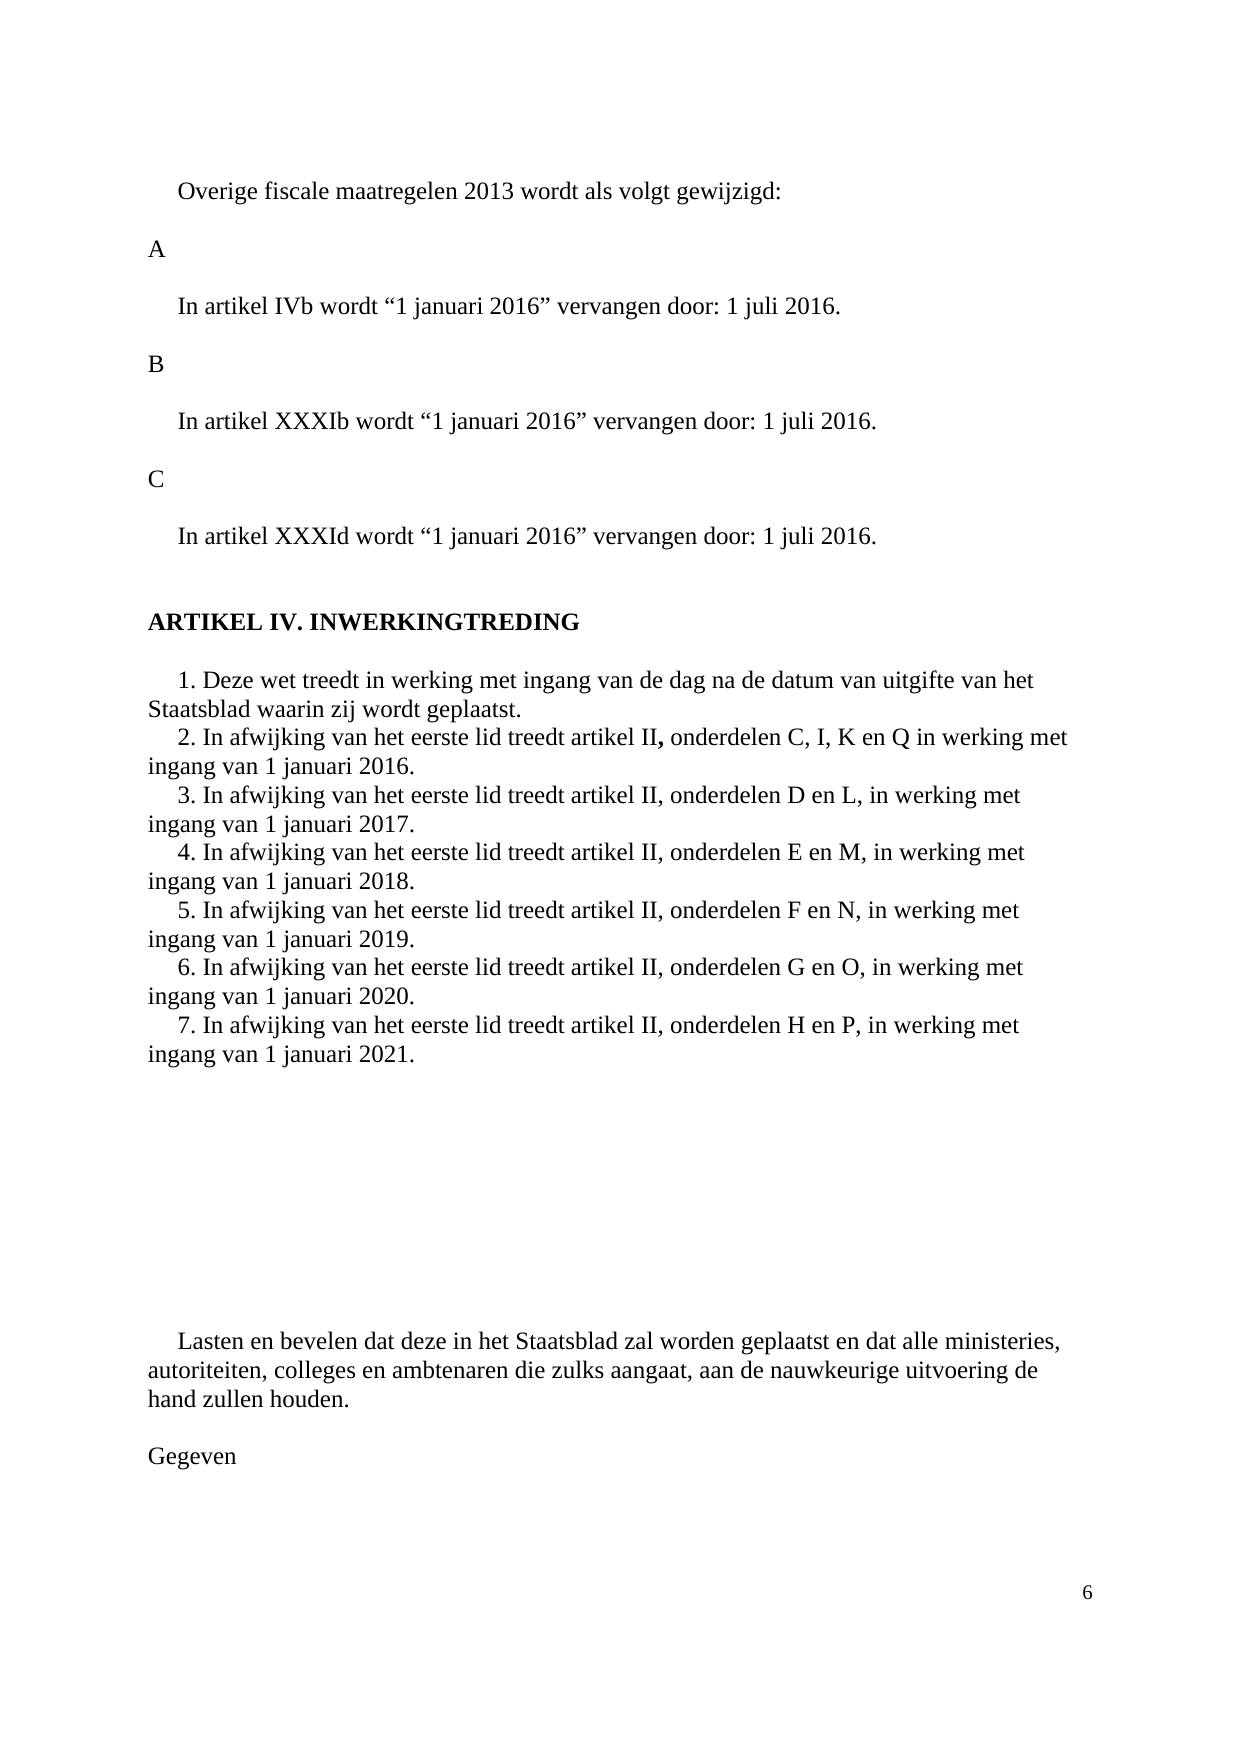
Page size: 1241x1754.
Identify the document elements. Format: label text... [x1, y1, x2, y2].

text 5. In afwijking van het eerste lid treedt artikel II, onderdelen F en N, in werking met ingang van 1 januari 2019. [148, 895, 1092, 952]
text 3. In afwijking van het eerste lid treedt artikel II, onderdelen D en L, in werking met ingang van 1 januari 2017. [148, 780, 1092, 837]
text 6. In afwijking van het eerste lid treedt artikel II, onderdelen G en O, in werking met ingang van 1 januari 2020. [148, 952, 1092, 1010]
text 7. In afwijking van het eerste lid treedt artikel II, onderdelen H en P, in werking met ingang van 1 januari 2021. [148, 1010, 1092, 1067]
text In artikel XXXId wordt “1 januari 2016” vervangen door: 1 juli 2016. [148, 521, 1092, 550]
text C [148, 464, 1092, 492]
text Gegeven [148, 1441, 1092, 1470]
text ARTIKEL IV. INWERKINGTREDING [148, 607, 1092, 636]
text In artikel IVb wordt “1 januari 2016” vervangen door: 1 juli 2016. [148, 291, 1092, 320]
text 1. Deze wet treedt in werking met ingang van de dag na de datum van uitgifte van het Staatsblad waarin zij wordt geplaatst. [148, 665, 1092, 722]
text In artikel XXXIb wordt “1 januari 2016” vervangen door: 1 juli 2016. [148, 406, 1092, 435]
text 2. In afwijking van het eerste lid treedt artikel II, onderdelen C, I, K en Q in werking met ingang van 1 januari 2016. [148, 722, 1092, 780]
text 4. In afwijking van het eerste lid treedt artikel II, onderdelen E en M, in werking met ingang van 1 januari 2018. [148, 837, 1092, 895]
text A [148, 234, 1092, 263]
text Lasten en bevelen dat deze in het Staatsblad zal worden geplaatst en dat alle ministeries, autoriteiten, colleges en ambtenaren die zulks aangaat, aan de nauwkeurige uitvoering de hand zullen houden. [148, 1326, 1092, 1412]
text Overige fiscale maatregelen 2013 wordt als volgt gewijzigd: [148, 176, 1092, 205]
text B [148, 349, 1092, 378]
